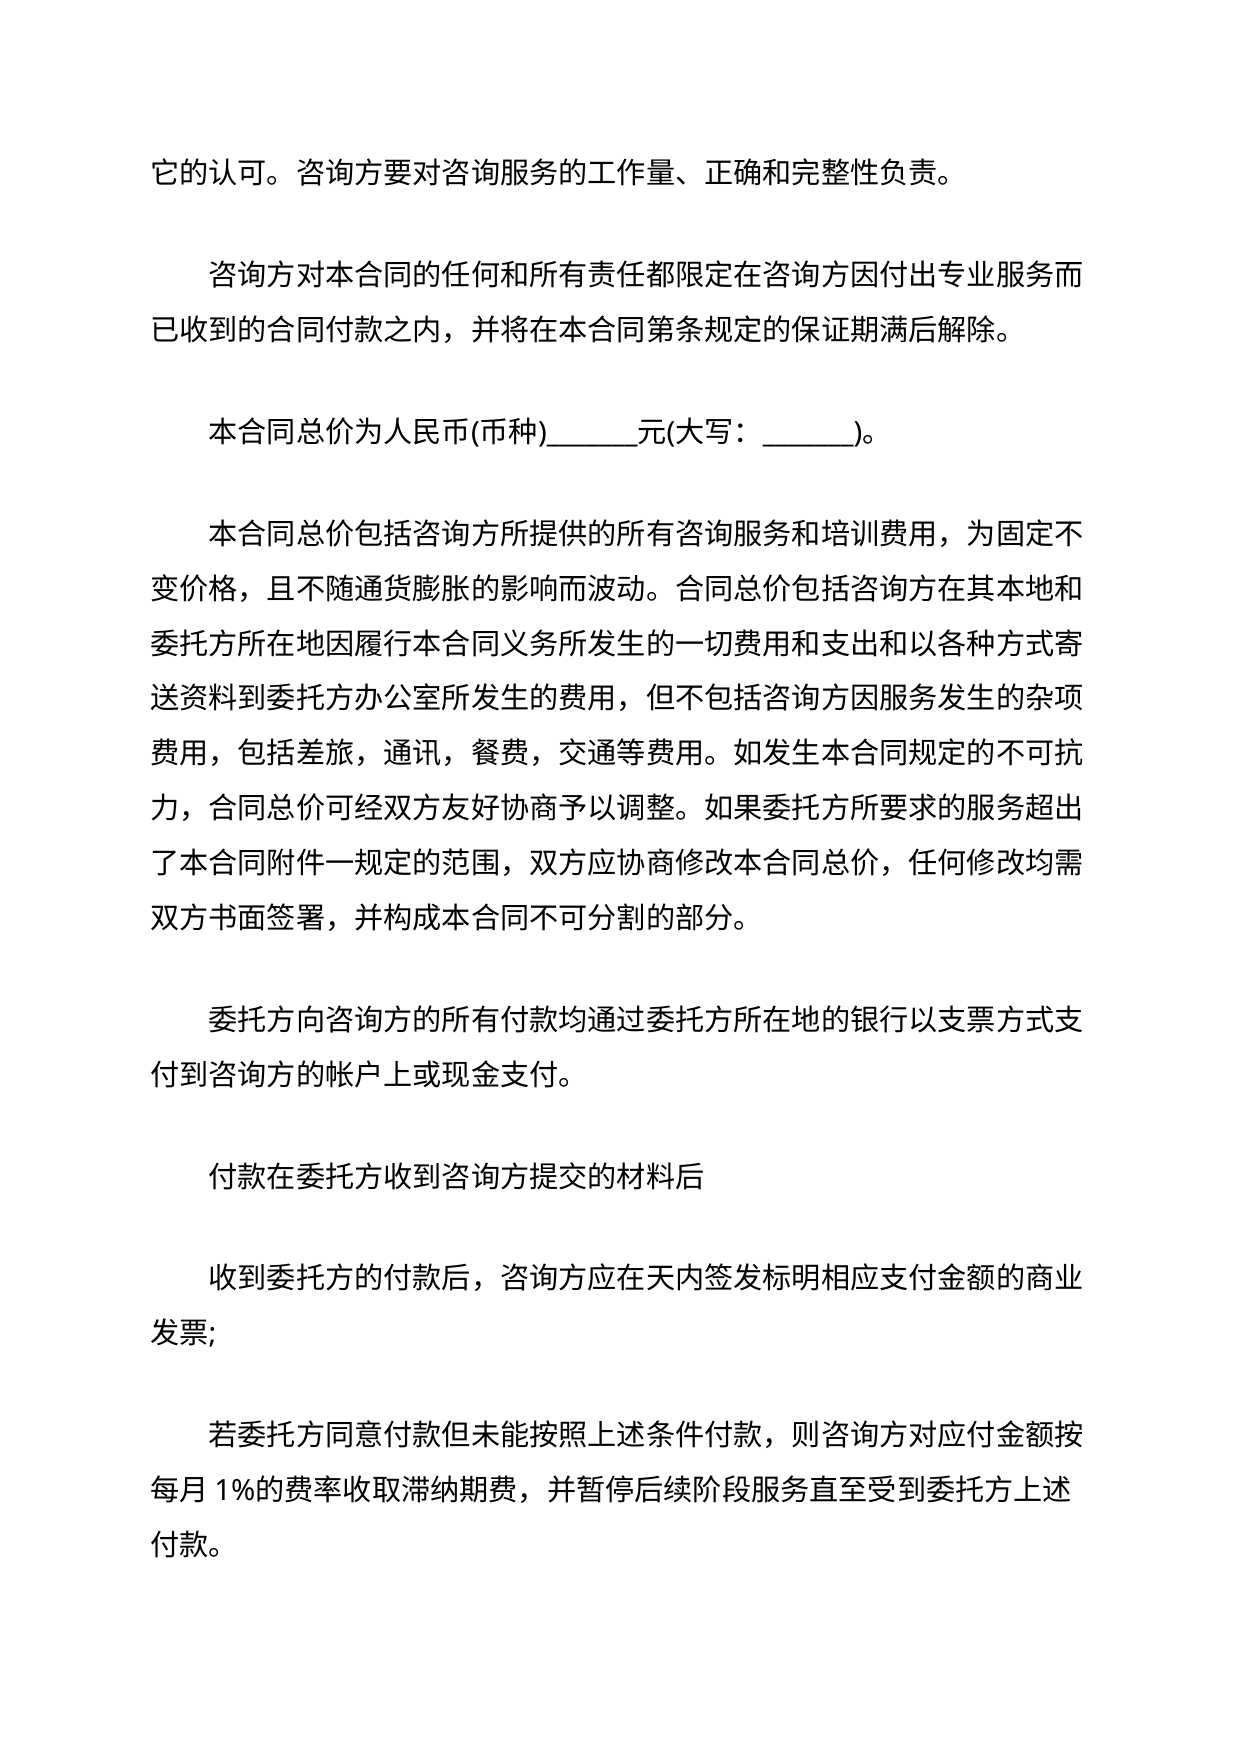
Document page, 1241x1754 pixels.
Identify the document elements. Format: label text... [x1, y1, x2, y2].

text 咨询方对本合同的任何和所有责任都限定在咨询方因付出专业服务而已收到的合同付款之内，并将在本合同第条规定的保证期满后解除。 [150, 252, 1090, 349]
text 若委托方同意付款但未能按照上述条件付款，则咨询方对应付金额按每月1%的费率收取滞纳期费，并暂停后续阶段服务直至受到委托方上述付款。 [150, 1412, 1090, 1564]
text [150, 150, 1090, 192]
text 委托方向咨询方的所有付款均通过委托方所在地的银行以支票方式支付到咨询方的帐户上或现金支付。 [150, 996, 1090, 1094]
text 付款在委托方收到咨询方提交的材料后 [150, 1153, 1090, 1195]
text 本合同总价包括咨询方所提供的所有咨询服务和培训费用，为固定不变价格，且不随通货膨胀的影响而波动。合同总价包括咨询方在其本地和委托方所在地因履行本合同义务所发生的一切费用和支出和以各种方式寄送资料到委托方办公室所发生的费用，但不包括咨询方因服务发生的杂项费用，包括差旅，通讯，餐费，交通等费用。如发生本合同规定的不可抗力，合同总价可经双方友好协商予以调整。如果委托方所要求的服务超出了本合同附件一规定的范围，双方应协商修改本合同总价，任何修改均需双方书面签署，并构成本合同不可分割的部分。 [150, 510, 1090, 937]
text 本合同总价为人民币(币种)_______元(大写：_______)。 [150, 408, 1090, 451]
text 收到委托方的付款后，咨询方应在天内签发标明相应支付金额的商业发票; [150, 1255, 1090, 1352]
